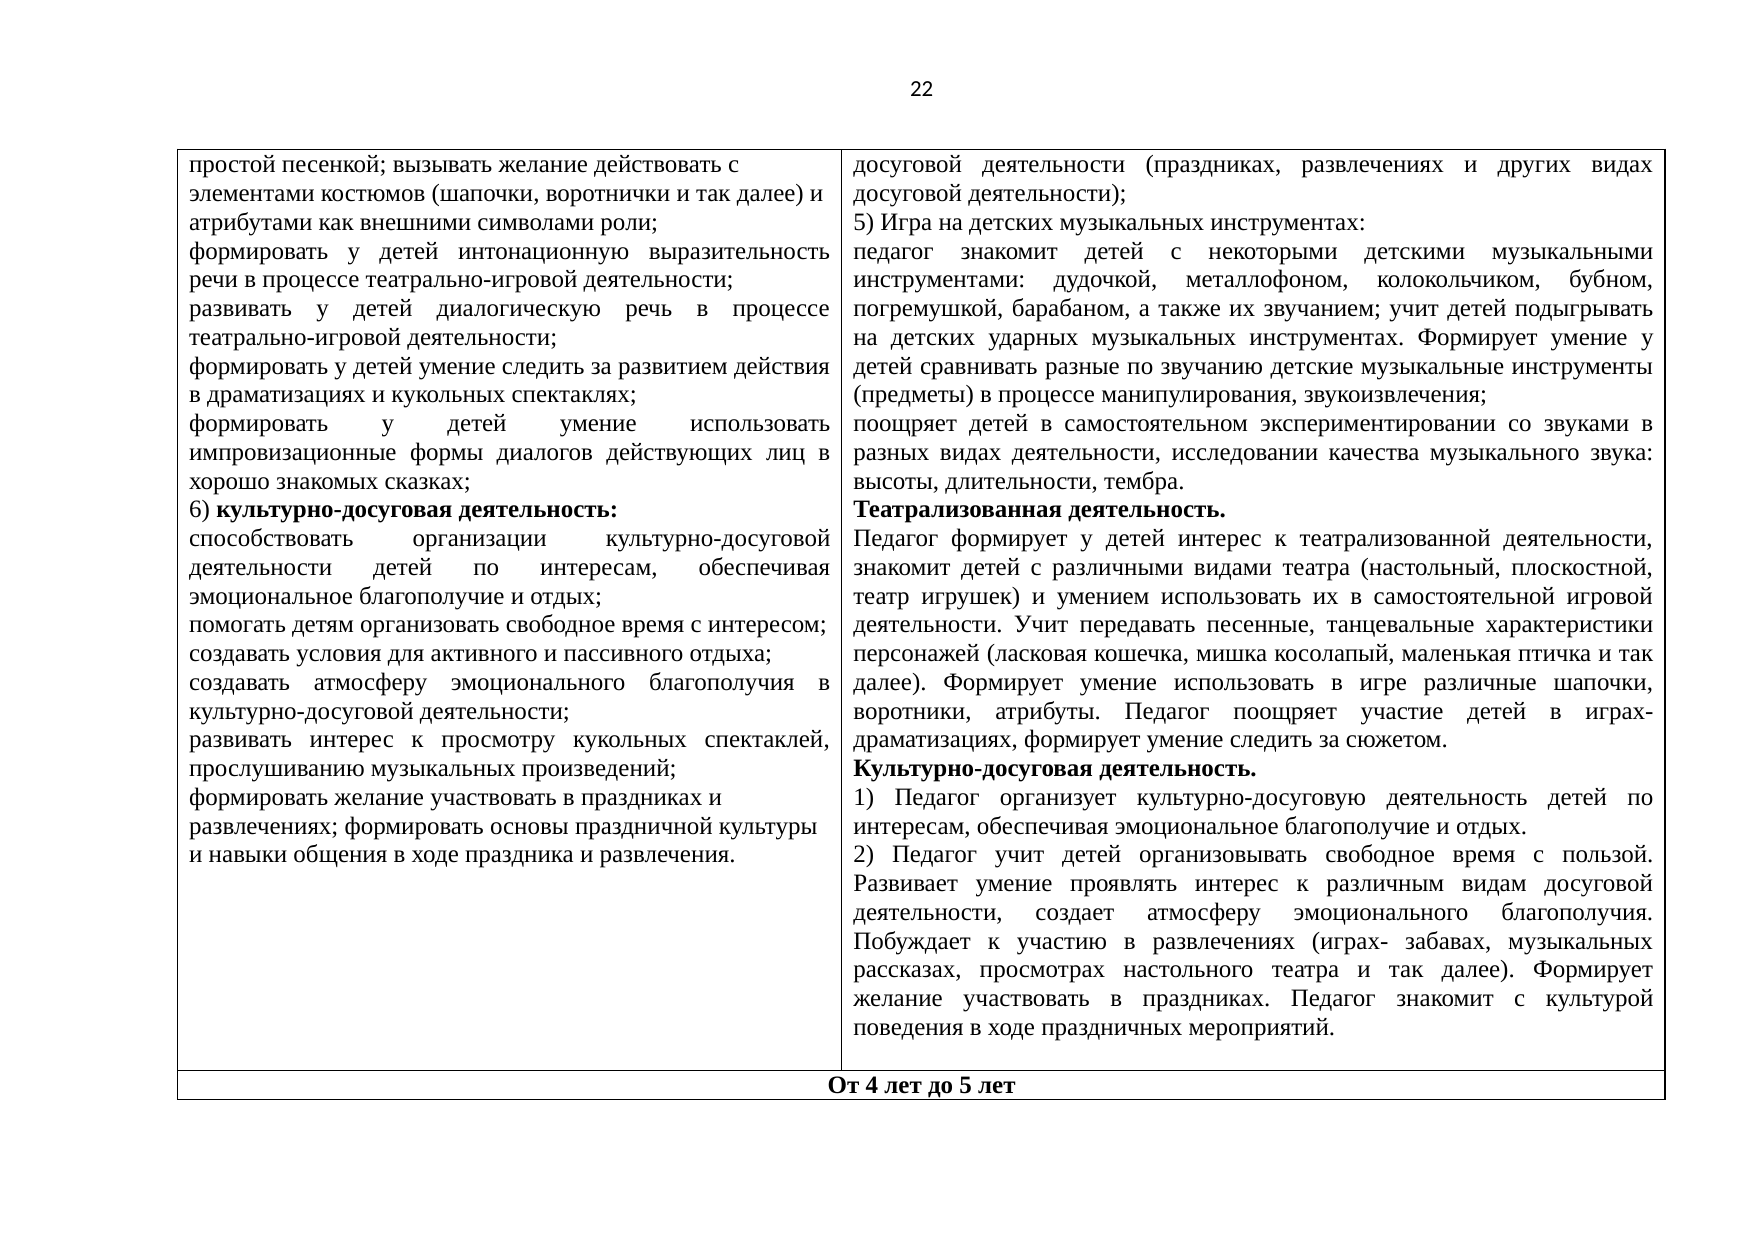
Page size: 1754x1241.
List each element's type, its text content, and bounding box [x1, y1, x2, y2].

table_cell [842, 150, 1664, 1069]
table_cell От 4 лет до 5 лет [178, 1071, 1664, 1099]
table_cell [178, 150, 841, 1069]
